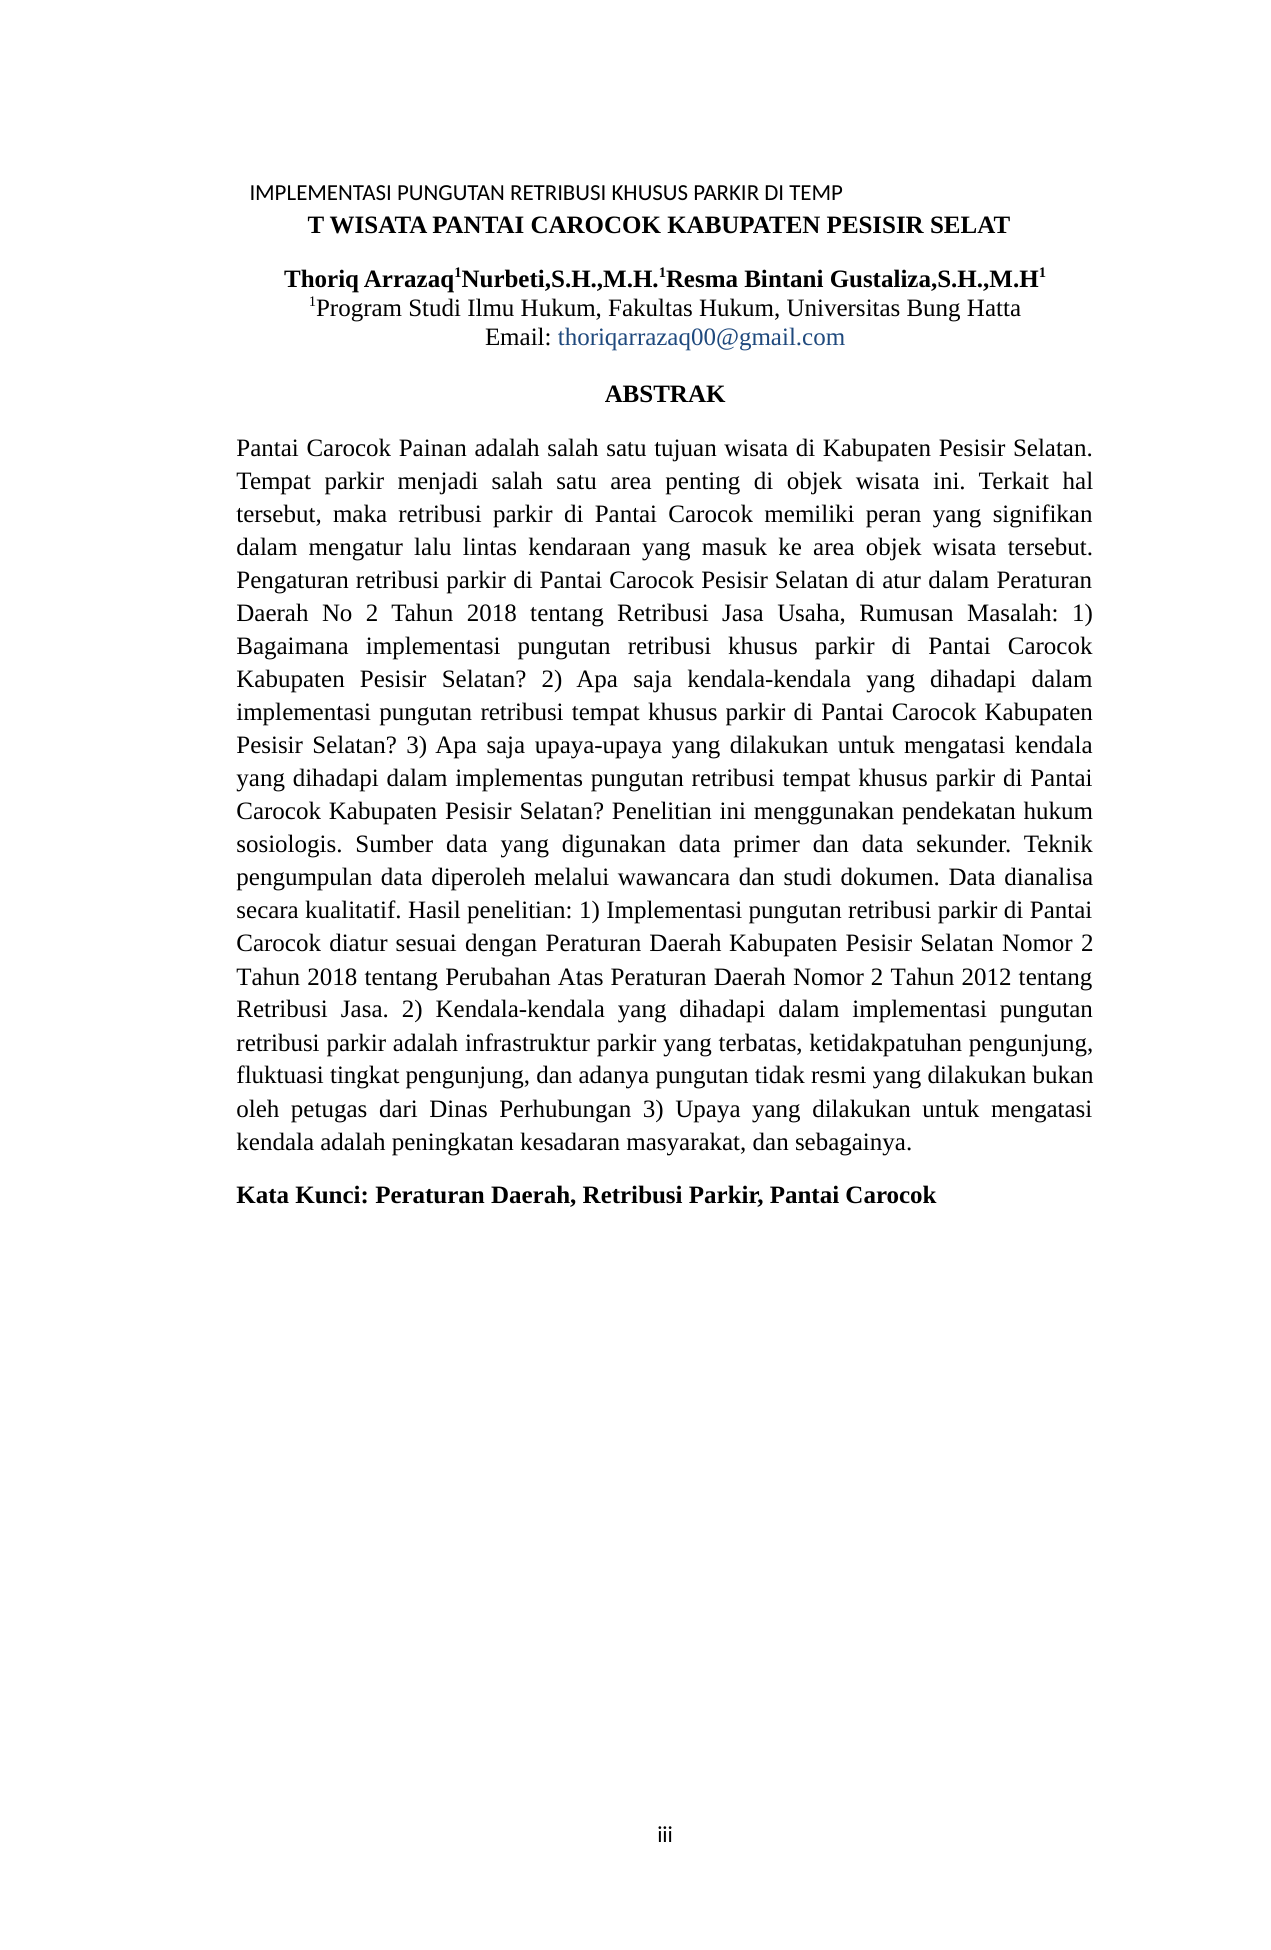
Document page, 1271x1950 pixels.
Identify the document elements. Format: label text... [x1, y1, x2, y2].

text Kata Kunci: Peraturan Daerah, Retribusi Parkir, Pantai Carocok [236, 1181, 1094, 1209]
text Thoriq Arrazaq1Nurbeti,S.H.,M.H.1Resma Bintani Gustaliza,S.H.,M.H1 [236, 264, 1094, 293]
text ABSTRAK [236, 379, 1094, 408]
text Email: thoriqarrazaq00@gmail.com [236, 322, 1094, 350]
text IMPLEMENTASI PUNGUTAN RETRIBUSI KHUSUS PARKIR DI TEMPAT WISATA PANTAI CAROCOK KABUPATEN PESISIR SELATAN [236, 177, 1094, 239]
text 1Program Studi Ilmu Hukum, Fakultas Hukum, Universitas Bung Hatta [236, 293, 1094, 322]
text Pantai Carocok Painan adalah salah satu tujuan wisata di Kabupaten Pesisir Selatan. Tempat parkir menjadi salah satu area penting di objek wisata ini. Terkait hal tersebut, maka retribusi parkir di Pantai Carocok memiliki peran yang signifikan dalam mengatur lalu lintas kendaraan yang masuk ke area objek wisata tersebut. Pengaturan retribusi parkir di Pantai Carocok Pesisir Selatan di atur dalam Peraturan Daerah No 2 Tahun 2018 tentang Retribusi Jasa Usaha, Rumusan Masalah: 1) Bagaimana implementasi pungutan retribusi khusus parkir di Pantai Carocok Kabupaten Pesisir Selatan? 2) Apa saja kendala-kendala yang dihadapi dalam implementasi pungutan retribusi tempat khusus parkir di Pantai Carocok Kabupaten Pesisir Selatan? 3) Apa saja upaya-upaya yang dilakukan untuk mengatasi kendala yang dihadapi dalam implementas pungutan retribusi tempat khusus parkir di Pantai Carocok Kabupaten Pesisir Selatan? Penelitian ini menggunakan pendekatan hukum sosiologis. Sumber data yang digunakan data primer dan data sekunder. Teknik pengumpulan data diperoleh melalui wawancara dan studi dokumen. Data dianalisa secara kualitatif. Hasil penelitian: 1) Implementasi pungutan retribusi parkir di Pantai Carocok diatur sesuai dengan Peraturan Daerah Kabupaten Pesisir Selatan Nomor 2 Tahun 2018 tentang Perubahan Atas Peraturan Daerah Nomor 2 Tahun 2012 tentang Retribusi Jasa. 2) Kendala-kendala yang dihadapi dalam implementasi pungutan retribusi parkir adalah infrastruktur parkir yang terbatas, ketidakpatuhan pengunjung, fluktuasi tingkat pengunjung, dan adanya pungutan tidak resmi yang dilakukan bukan oleh petugas dari Dinas Perhubungan 3) Upaya yang dilakukan untuk mengatasi kendala adalah peningkatan kesadaran masyarakat, dan sebagainya. [236, 433, 1094, 1155]
